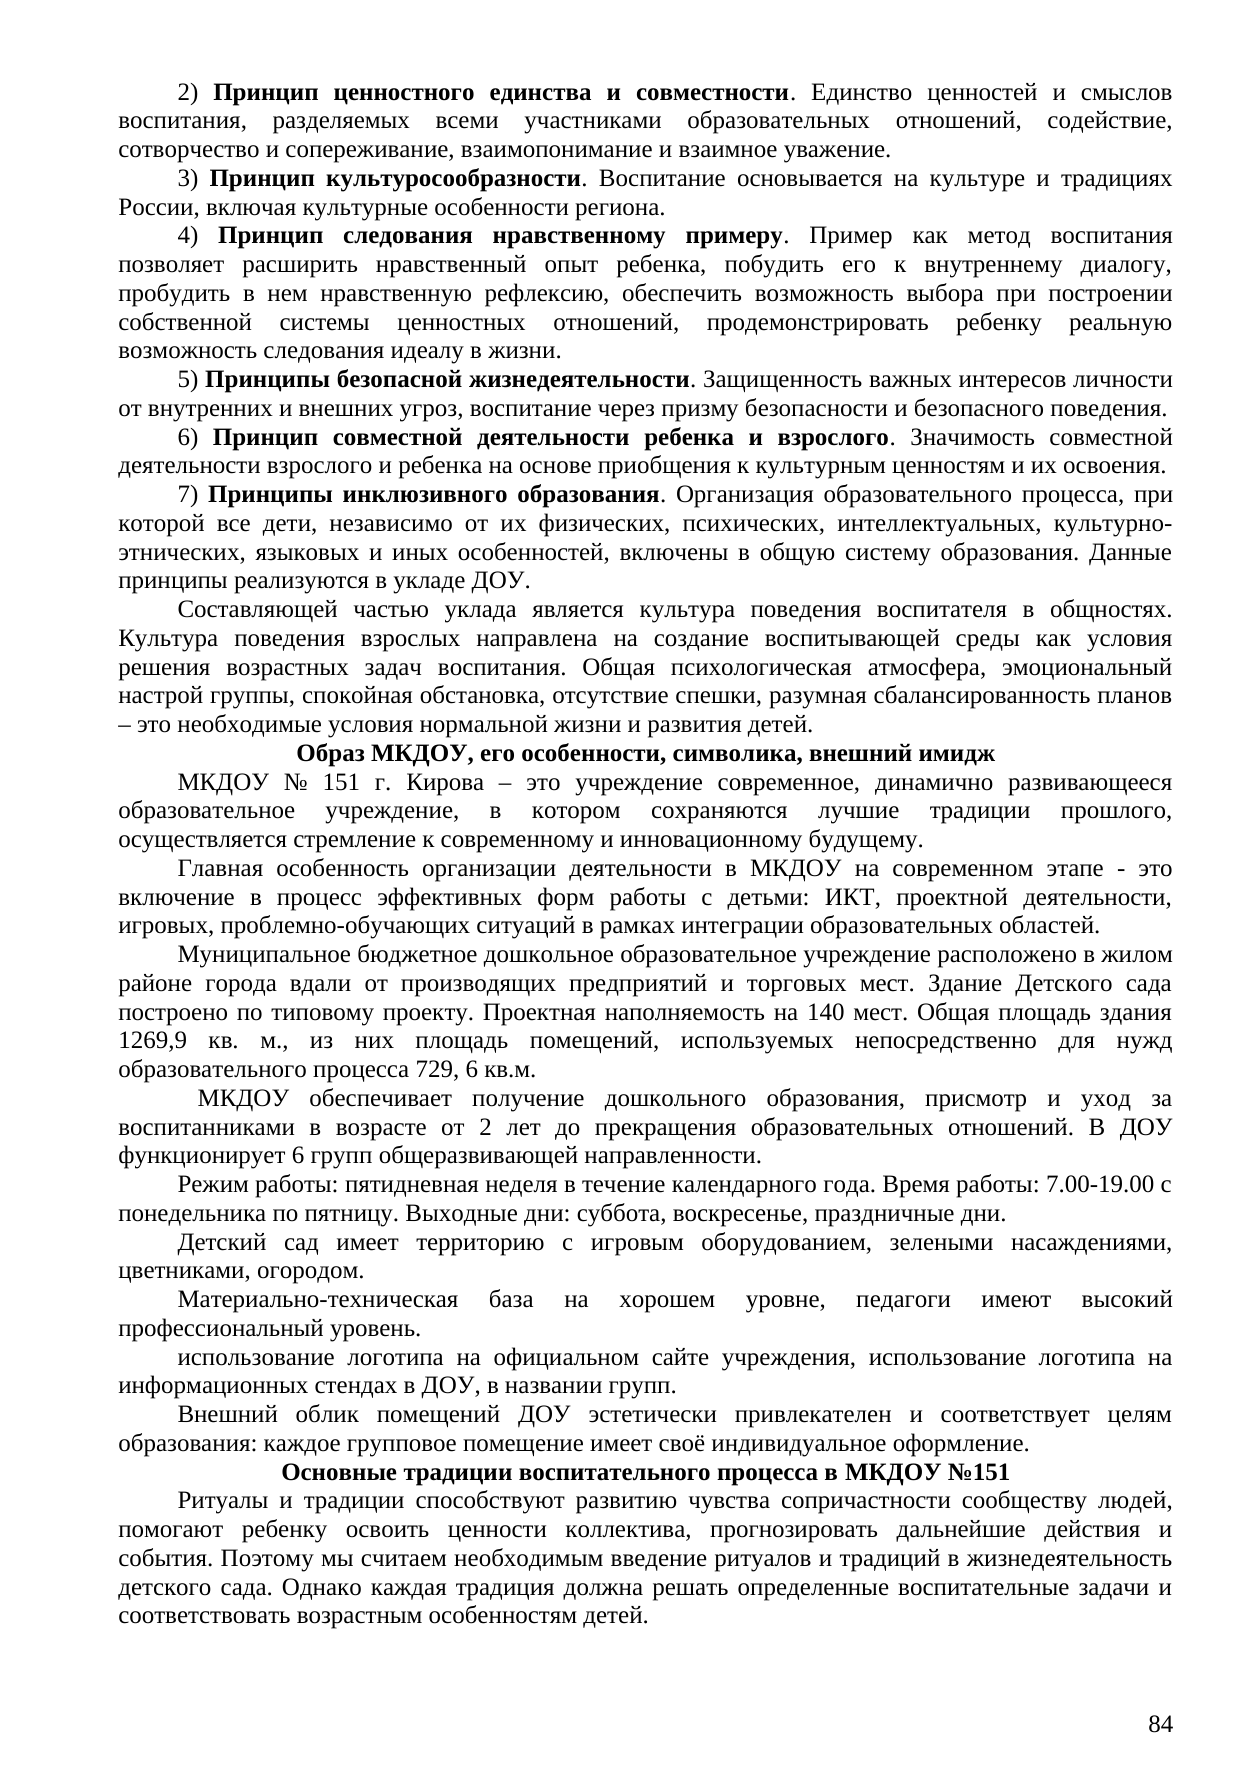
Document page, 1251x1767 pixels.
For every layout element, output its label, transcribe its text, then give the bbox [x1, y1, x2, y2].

text Материально-техническая база на хорошем уровне, педагоги имеют высокий профессиональный уровень. [118, 1284, 1173, 1342]
text Главная особенность организации деятельности в МКДОУ на современном этапе - это включение в процесс эффективных форм работы с детьми: ИКТ, проектной деятельности, игровых, проблемно-обучающих ситуаций в рамках интеграции образовательных областей. [118, 853, 1173, 939]
text МКДОУ обеспечивает получение дошкольного образования, присмотр и уход за воспитанниками в возрасте от 2 лет до прекращения образовательных отношений. В ДОУ функционирует 6 групп общеразвивающей направленности. [118, 1083, 1173, 1169]
text использование логотипа на официальном сайте учреждения, использование логотипа на информационных стендах в ДОУ, в названии групп. [118, 1342, 1173, 1399]
text Детский сад имеет территорию с игровым оборудованием, зелеными насаждениями, цветниками, огородом. [118, 1227, 1173, 1284]
text МКДОУ № 151 г. Кирова – это учреждение современное, динамично развивающееся образовательное учреждение, в котором сохраняются лучшие традиции прошлого, осуществляется стремление к современному и инновационному будущему. [118, 767, 1173, 853]
list 3) Принцип культуросообразности. Воспитание основывается на культуре и традициях России, включая культурные особенности региона. [118, 163, 1173, 221]
text Внешний облик помещений ДОУ эстетически привлекателен и соответствует целям образования: каждое групповое помещение имеет своё индивидуальное оформление. [118, 1399, 1173, 1457]
text Составляющей частью уклада является культура поведения воспитателя в общностях. Культура поведения взрослых направлена на создание воспитывающей среды как условия решения возрастных задач воспитания. Общая психологическая атмосфера, эмоциональный настрой группы, спокойная обстановка, отсутствие спешки, разумная сбалансированность планов – это необходимые условия нормальной жизни и развития детей. [118, 594, 1173, 738]
list 6) Принцип совместной деятельности ребенка и взрослого. Значимость совместной деятельности взрослого и ребенка на основе приобщения к культурным ценностям и их освоения. [118, 422, 1173, 479]
list 7) Принципы инклюзивного образования. Организация образовательного процесса, при которой все дети, независимо от их физических, психических, интеллектуальных, культурно-этнических, языковых и иных особенностей, включены в общую систему образования. Данные принципы реализуются в укладе ДОУ. [118, 479, 1173, 594]
text Основные традиции воспитательного процесса в МКДОУ №151 [118, 1457, 1173, 1486]
text Режим работы: пятидневная неделя в течение календарного года. Время работы: 7.00-19.00 с понедельника по пятницу. Выходные дни: суббота, воскресенье, праздничные дни. [118, 1169, 1173, 1227]
list 2) Принцип ценностного единства и совместности. Единство ценностей и смыслов воспитания, разделяемых всеми участниками образовательных отношений, содействие, сотворчество и сопереживание, взаимопонимание и взаимное уважение. [118, 77, 1173, 163]
text Образ МКДОУ, его особенности, символика, внешний имидж [118, 738, 1173, 767]
text Муниципальное бюджетное дошкольное образовательное учреждение расположено в жилом районе города вдали от производящих предприятий и торговых мест. Здание Детского сада построено по типовому проекту. Проектная наполняемость на 140 мест. Общая площадь здания 1269,9 кв. м., из них площадь помещений, используемых непосредственно для нужд образовательного процесса 729, 6 кв.м. [118, 939, 1173, 1083]
list 4) Принцип следования нравственному примеру. Пример как метод воспитания позволяет расширить нравственный опыт ребенка, побудить его к внутреннему диалогу, пробудить в нем нравственную рефлексию, обеспечить возможность выбора при построении собственной системы ценностных отношений, продемонстрировать ребенку реальную возможность следования идеалу в жизни. [118, 221, 1173, 364]
list Ритуалы и традиции способствуют развитию чувства сопричастности сообществу людей, помогают ребенку освоить ценности коллектива, прогнозировать дальнейшие действия и события. Поэтому мы считаем необходимым введение ритуалов и традиций в жизнедеятельность детского сада. Однако каждая традиция должна решать определенные воспитательные задачи и соответствовать возрастным особенностям детей. [118, 1486, 1173, 1629]
list 5) Принципы безопасной жизнедеятельности. Защищенность важных интересов личности от внутренних и внешних угроз, воспитание через призму безопасности и безопасного поведения. [118, 364, 1173, 422]
